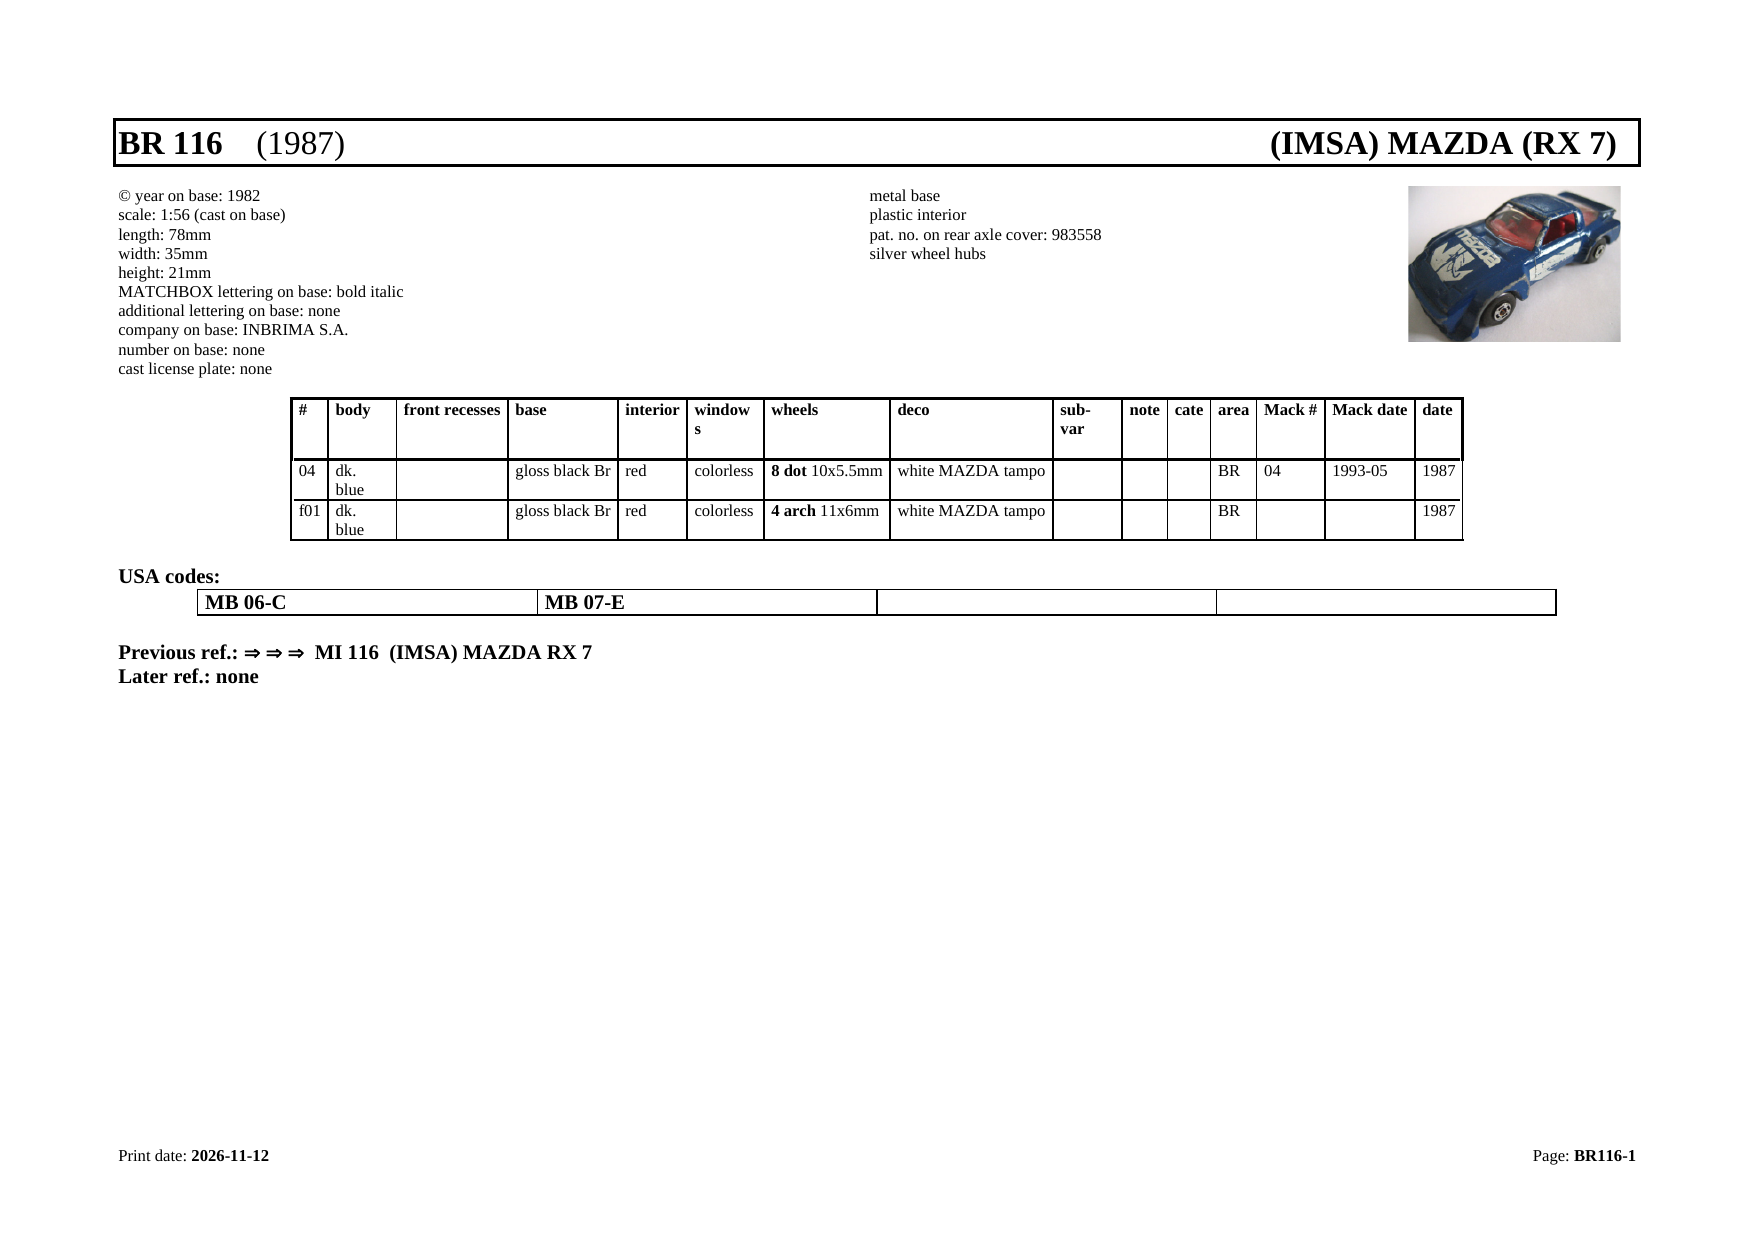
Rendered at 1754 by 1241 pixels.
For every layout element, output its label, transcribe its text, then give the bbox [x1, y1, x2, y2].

table_header [1217, 590, 1555, 614]
table_header cate [1168, 400, 1210, 457]
table_cell red [619, 501, 686, 539]
table_cell 8 dot 10x5.5mm [765, 461, 889, 499]
table_header wheels [765, 400, 889, 457]
table_cell [1123, 501, 1167, 539]
table_cell [1326, 501, 1414, 539]
text USA codes: [118, 564, 1636, 588]
table_cell red [619, 461, 686, 499]
table_header [1245, 186, 1621, 378]
table_cell white MAZDA tampo [891, 501, 1052, 539]
table_cell 04 [292, 459, 327, 499]
table_cell gloss black Br [509, 461, 617, 499]
table_header interior [619, 400, 686, 457]
table_header Mack date [1326, 400, 1414, 457]
table_cell white MAZDA tampo [891, 461, 1052, 499]
table_header metal base plastic interior pat. no. on rear axle cover: 983558 silver wheel hubs [869, 186, 1245, 378]
table_cell [1123, 461, 1167, 499]
table_header # [293, 400, 327, 457]
table_cell f01 [292, 499, 327, 539]
table_header Mack # [1257, 400, 1324, 457]
table_cell [1054, 501, 1121, 539]
table_cell 1987 [1416, 458, 1462, 499]
table_cell colorless [688, 501, 763, 539]
table_header area [1211, 400, 1256, 457]
table_cell 1993-05 [1326, 461, 1414, 499]
table_header date [1416, 400, 1461, 457]
table_cell [397, 501, 507, 539]
table_cell [397, 461, 507, 499]
table_header base [509, 400, 617, 457]
table_header note [1123, 400, 1167, 457]
table_cell [1168, 501, 1210, 539]
table_header © year on base: 1982 scale: 1:56 (cast on base) length: 78mm width: 35mm height: 21mm MATCHBOX lettering on base: bold italic additional lettering on base: none company on base: INBRIMA S.A. number on base: none cast license plate: none [118, 186, 869, 378]
table_cell [1257, 501, 1324, 539]
text Previous ref.: MI 116 (IMSA) MAZDA RX 7 [118, 640, 1636, 664]
table_header windows [688, 400, 763, 457]
table_header body [329, 400, 396, 457]
table_cell [1168, 461, 1210, 499]
table_cell 04 [1257, 461, 1324, 499]
table_cell gloss black Br [509, 501, 617, 539]
table_header front recesses [397, 400, 507, 457]
table_header MB 07-E [538, 590, 876, 614]
table_header [878, 590, 1216, 614]
table_cell dk. blue [329, 461, 396, 499]
table_cell BR [1211, 501, 1256, 539]
table_header MB 06-C [198, 590, 537, 614]
table_cell 1987 [1416, 499, 1462, 539]
text Later ref.: none [118, 664, 1636, 688]
table_cell [1054, 461, 1121, 499]
table_cell dk. blue [329, 501, 396, 539]
table_cell 4 arch 11x6mm [765, 501, 889, 539]
table_cell colorless [688, 461, 763, 499]
text BR 116 (1987) (IMSA) MAZDA (RX 7) [116, 121, 1638, 164]
table_header deco [891, 400, 1052, 457]
table_header sub-var [1054, 400, 1121, 457]
table_cell BR [1211, 461, 1256, 499]
